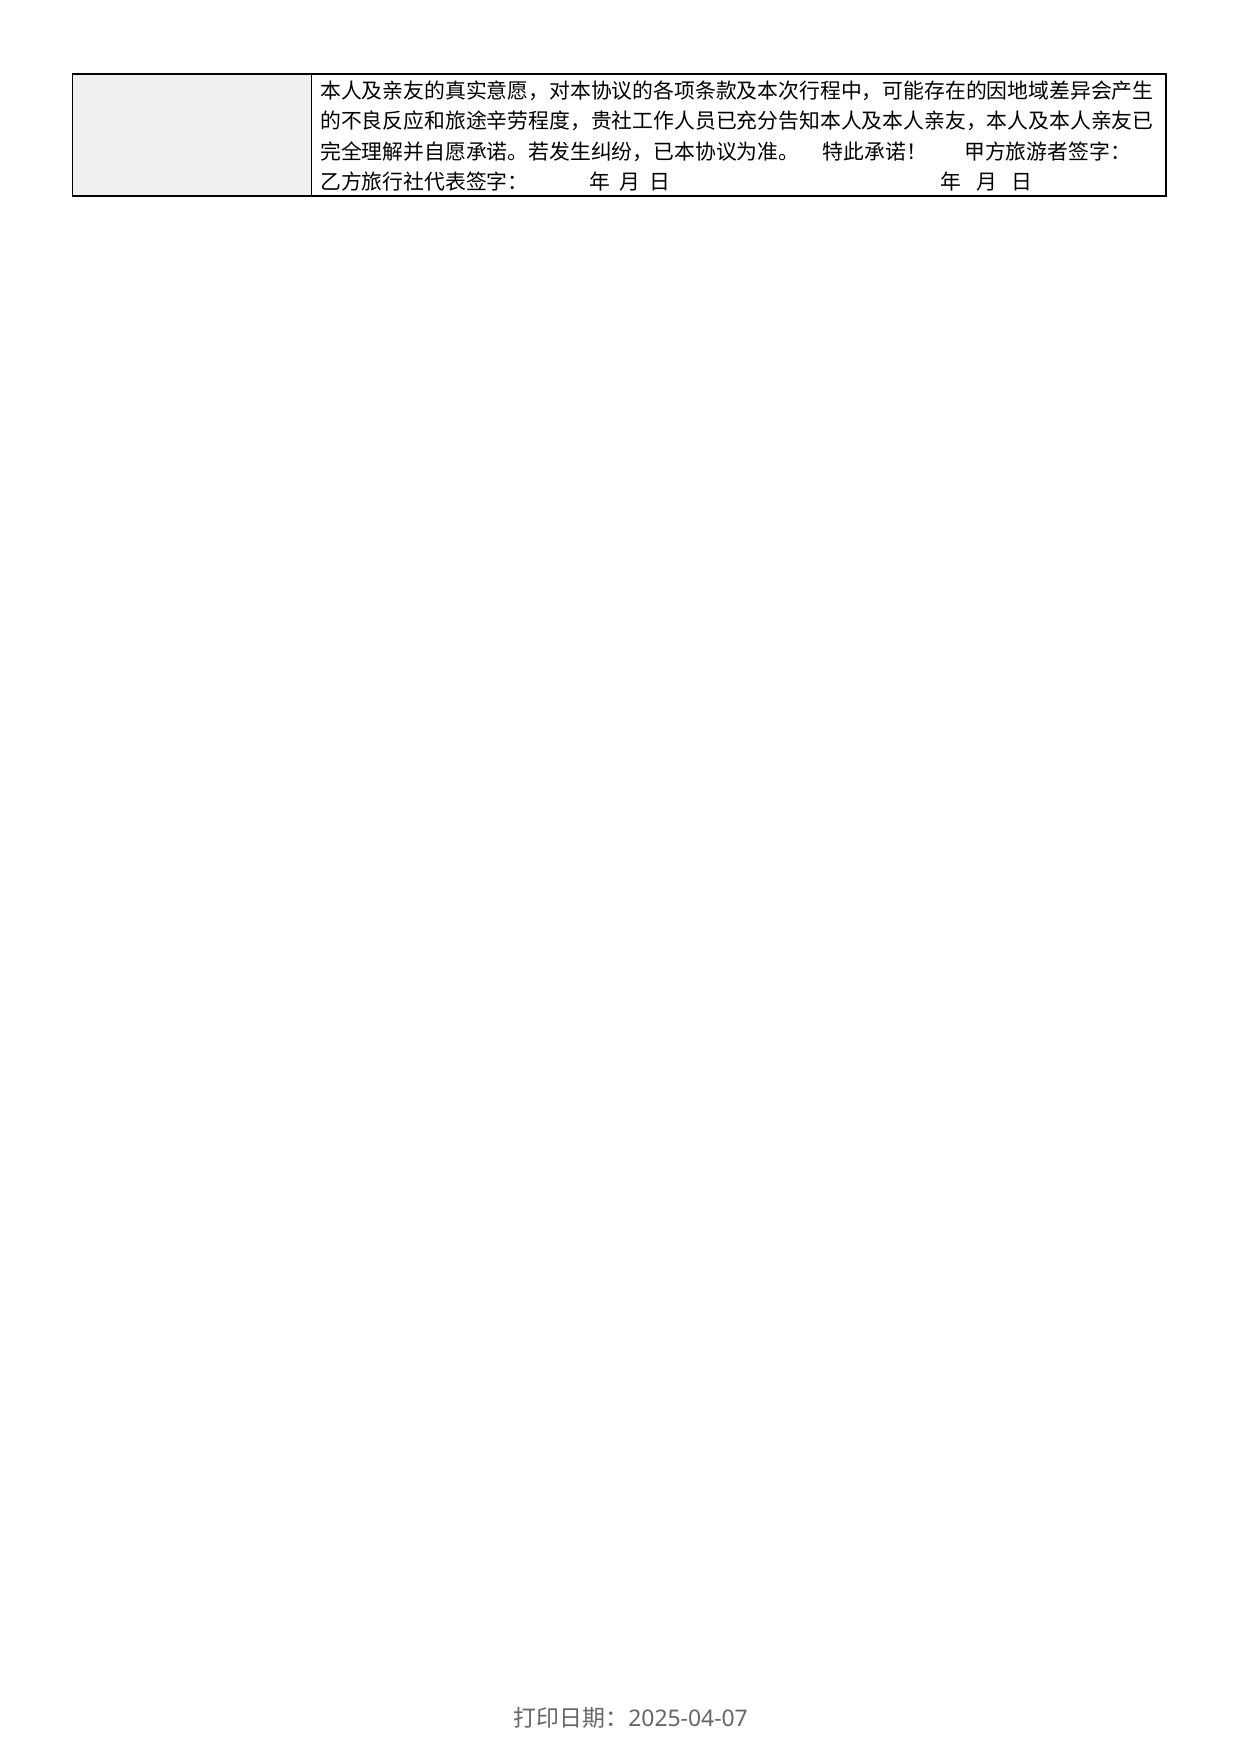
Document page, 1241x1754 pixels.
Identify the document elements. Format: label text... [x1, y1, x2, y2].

table_cell 温馨提示 [73, 75, 311, 195]
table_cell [312, 75, 1165, 195]
